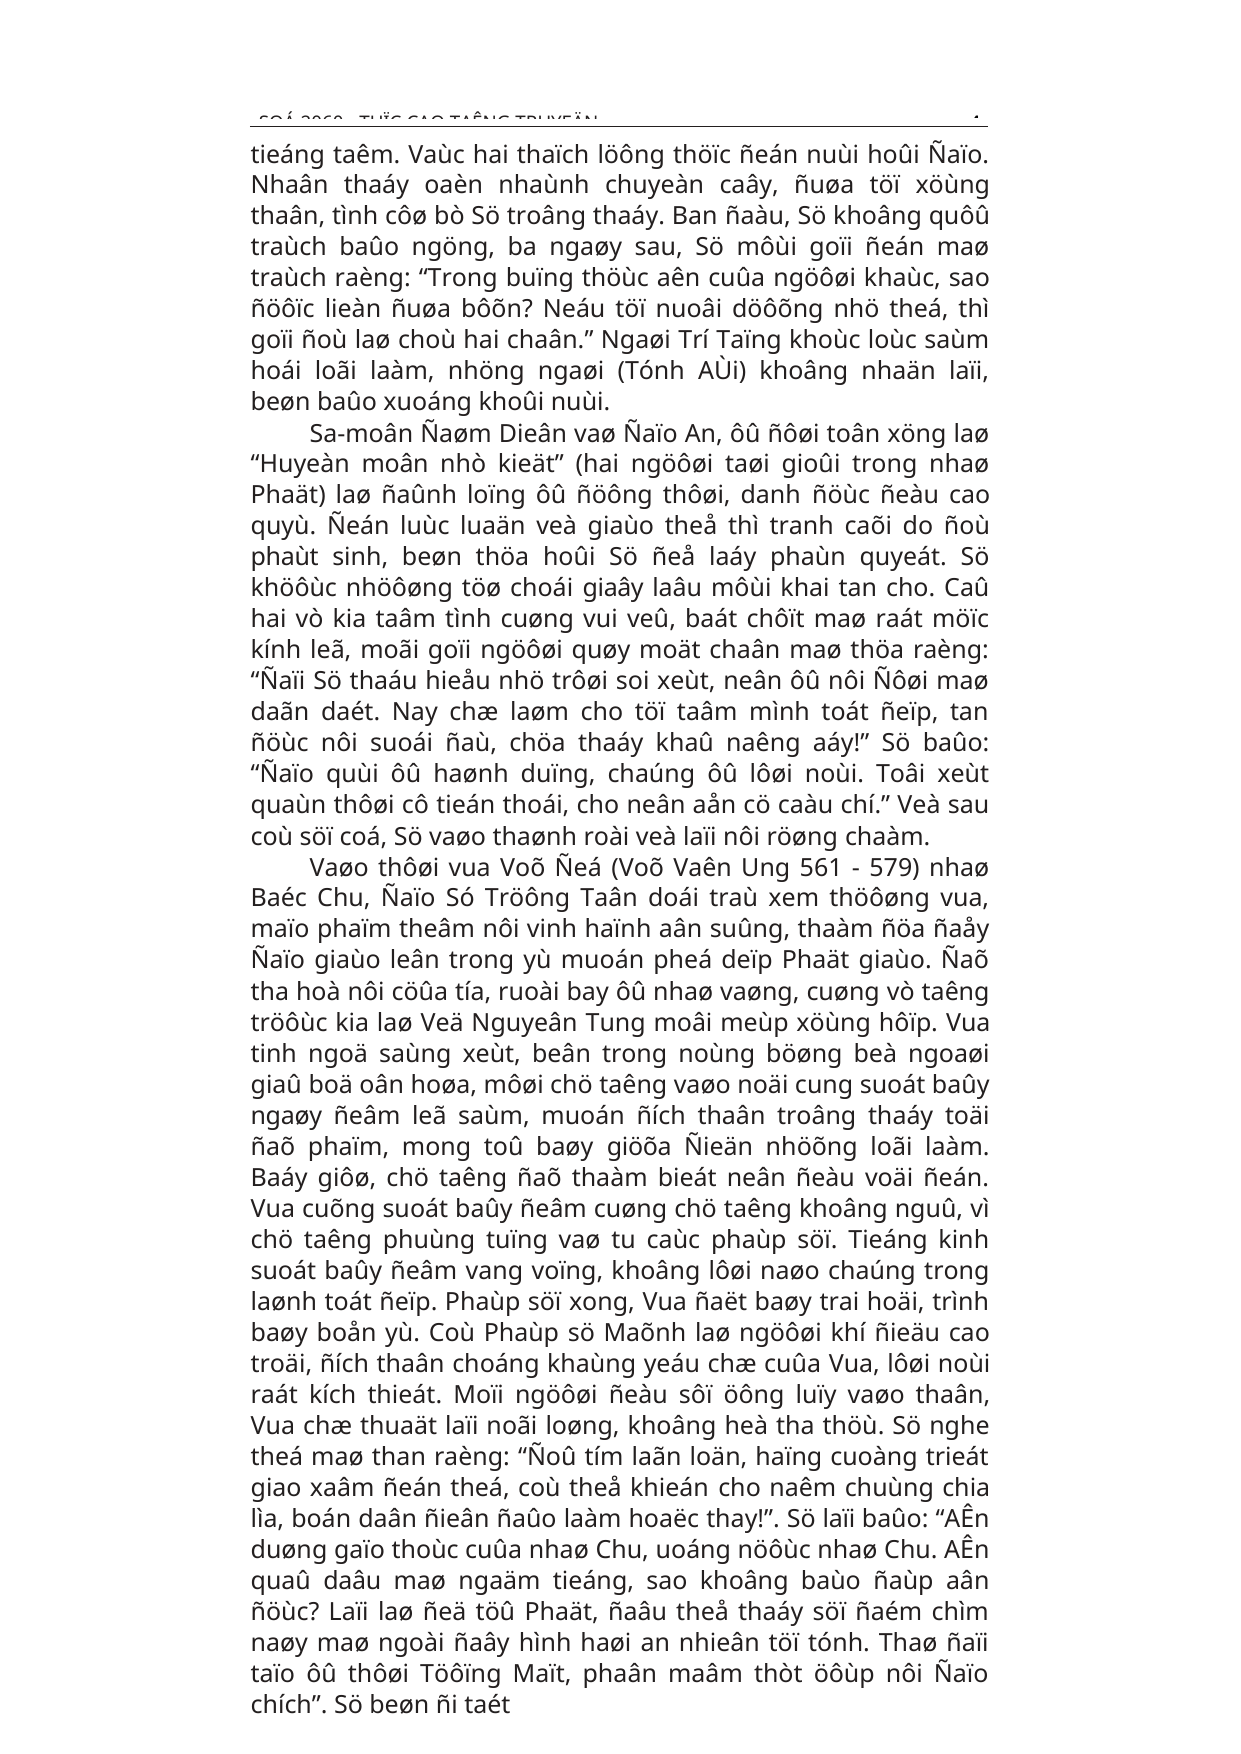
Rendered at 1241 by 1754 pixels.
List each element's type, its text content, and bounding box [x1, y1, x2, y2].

text tieáng taêm. Vaùc hai thaïch löông thöïc ñeán nuùi hoûi Ñaïo. Nhaân thaáy oaèn nhaùnh chuyeàn caây, ñuøa töï xöùng thaân, tình côø bò Sö troâng thaáy. Ban ñaàu, Sö khoâng quôû traùch baûo ngöng, ba ngaøy sau, Sö môùi goïi ñeán maø traùch raèng: “Trong buïng thöùc aên cuûa ngöôøi khaùc, sao ñöôïc lieàn ñuøa bôõn? Neáu töï nuoâi döôõng nhö theá, thì goïi ñoù laø choù hai chaân.” Ngaøi Trí Taïng khoùc loùc saùm hoái loãi laàm, nhöng ngaøi (Tónh AÙi) khoâng nhaän laïi, beøn baûo xuoáng khoûi nuùi. [250, 138, 990, 418]
text Sa-moân Ñaøm Dieân vaø Ñaïo An, ôû ñôøi toân xöng laø “Huyeàn moân nhò kieät” (hai ngöôøi taøi gioûi trong nhaø Phaät) laø ñaûnh loïng ôû ñöông thôøi, danh ñöùc ñeàu cao quyù. Ñeán luùc luaän veà giaùo theå thì tranh caõi do ñoù phaùt sinh, beøn thöa hoûi Sö ñeå laáy phaùn quyeát. Sö khöôùc nhöôøng töø choái giaây laâu môùi khai tan cho. Caû hai vò kia taâm tình cuøng vui veû, baát chôït maø raát möïc kính leã, moãi goïi ngöôøi quøy moät chaân maø thöa raèng: “Ñaïi Sö thaáu hieåu nhö trôøi soi xeùt, neân ôû nôi Ñôøi maø daãn daét. Nay chæ laøm cho töï taâm mình toát ñeïp, tan ñöùc nôi suoái ñaù, chöa thaáy khaû naêng aáy!” Sö baûo: “Ñaïo quùi ôû haønh duïng, chaúng ôû lôøi noùi. Toâi xeùt quaùn thôøi cô tieán thoái, cho neân aån cö caàu chí.” Veà sau coù söï coá, Sö vaøo thaønh roài veà laïi nôi röøng chaàm. [250, 418, 990, 852]
text Vaøo thôøi vua Voõ Ñeá (Voõ Vaên Ung 561 - 579) nhaø Baéc Chu, Ñaïo Só Tröông Taân doái traù xem thöôøng vua, maïo phaïm theâm nôi vinh haïnh aân suûng, thaàm ñöa ñaåy Ñaïo giaùo leân trong yù muoán pheá deïp Phaät giaùo. Ñaõ tha hoà nôi cöûa tía, ruoài bay ôû nhaø vaøng, cuøng vò taêng tröôùc kia laø Veä Nguyeân Tung moâi meùp xöùng hôïp. Vua tinh ngoä saùng xeùt, beân trong noùng böøng beà ngoaøi giaû boä oân hoøa, môøi chö taêng vaøo noäi cung suoát baûy ngaøy ñeâm leã saùm, muoán ñích thaân troâng thaáy toäi ñaõ phaïm, mong toû baøy giöõa Ñieän nhöõng loãi laàm. Baáy giôø, chö taêng ñaõ thaàm bieát neân ñeàu voäi ñeán. Vua cuõng suoát baûy ñeâm cuøng chö taêng khoâng nguû, vì chö taêng phuùng tuïng vaø tu caùc phaùp söï. Tieáng kinh suoát baûy ñeâm vang voïng, khoâng lôøi naøo chaúng trong laønh toát ñeïp. Phaùp söï xong, Vua ñaët baøy trai hoäi, trình baøy boån yù. Coù Phaùp sö Maõnh laø ngöôøi khí ñieäu cao troäi, ñích thaân choáng khaùng yeáu chæ cuûa Vua, lôøi noùi raát kích thieát. Moïi ngöôøi ñeàu sôï öông luïy vaøo thaân, Vua chæ thuaät laïi noãi loøng, khoâng heà tha thöù. Sö nghe theá maø than raèng: “Ñoû tím laãn loän, haïng cuoàng trieát giao xaâm ñeán theá, coù theå khieán cho naêm chuùng chia lìa, boán daân ñieân ñaûo laàm hoaëc thay!”. Sö laïi baûo: “AÊn duøng gaïo thoùc cuûa nhaø Chu, uoáng nöôùc nhaø Chu. AÊn quaû daâu maø ngaäm tieáng, sao khoâng baùo ñaùp aân ñöùc? Laïi laø ñeä töû Phaät, ñaâu theå thaáy söï ñaém chìm naøy maø ngoài ñaây hình haøi an nhieân töï tónh. Thaø ñaïi taïo ôû thôøi Töôïng Maït, phaân maâm thòt öôùp nôi Ñaïo chích”. Sö beøn ñi taét [250, 852, 990, 1721]
